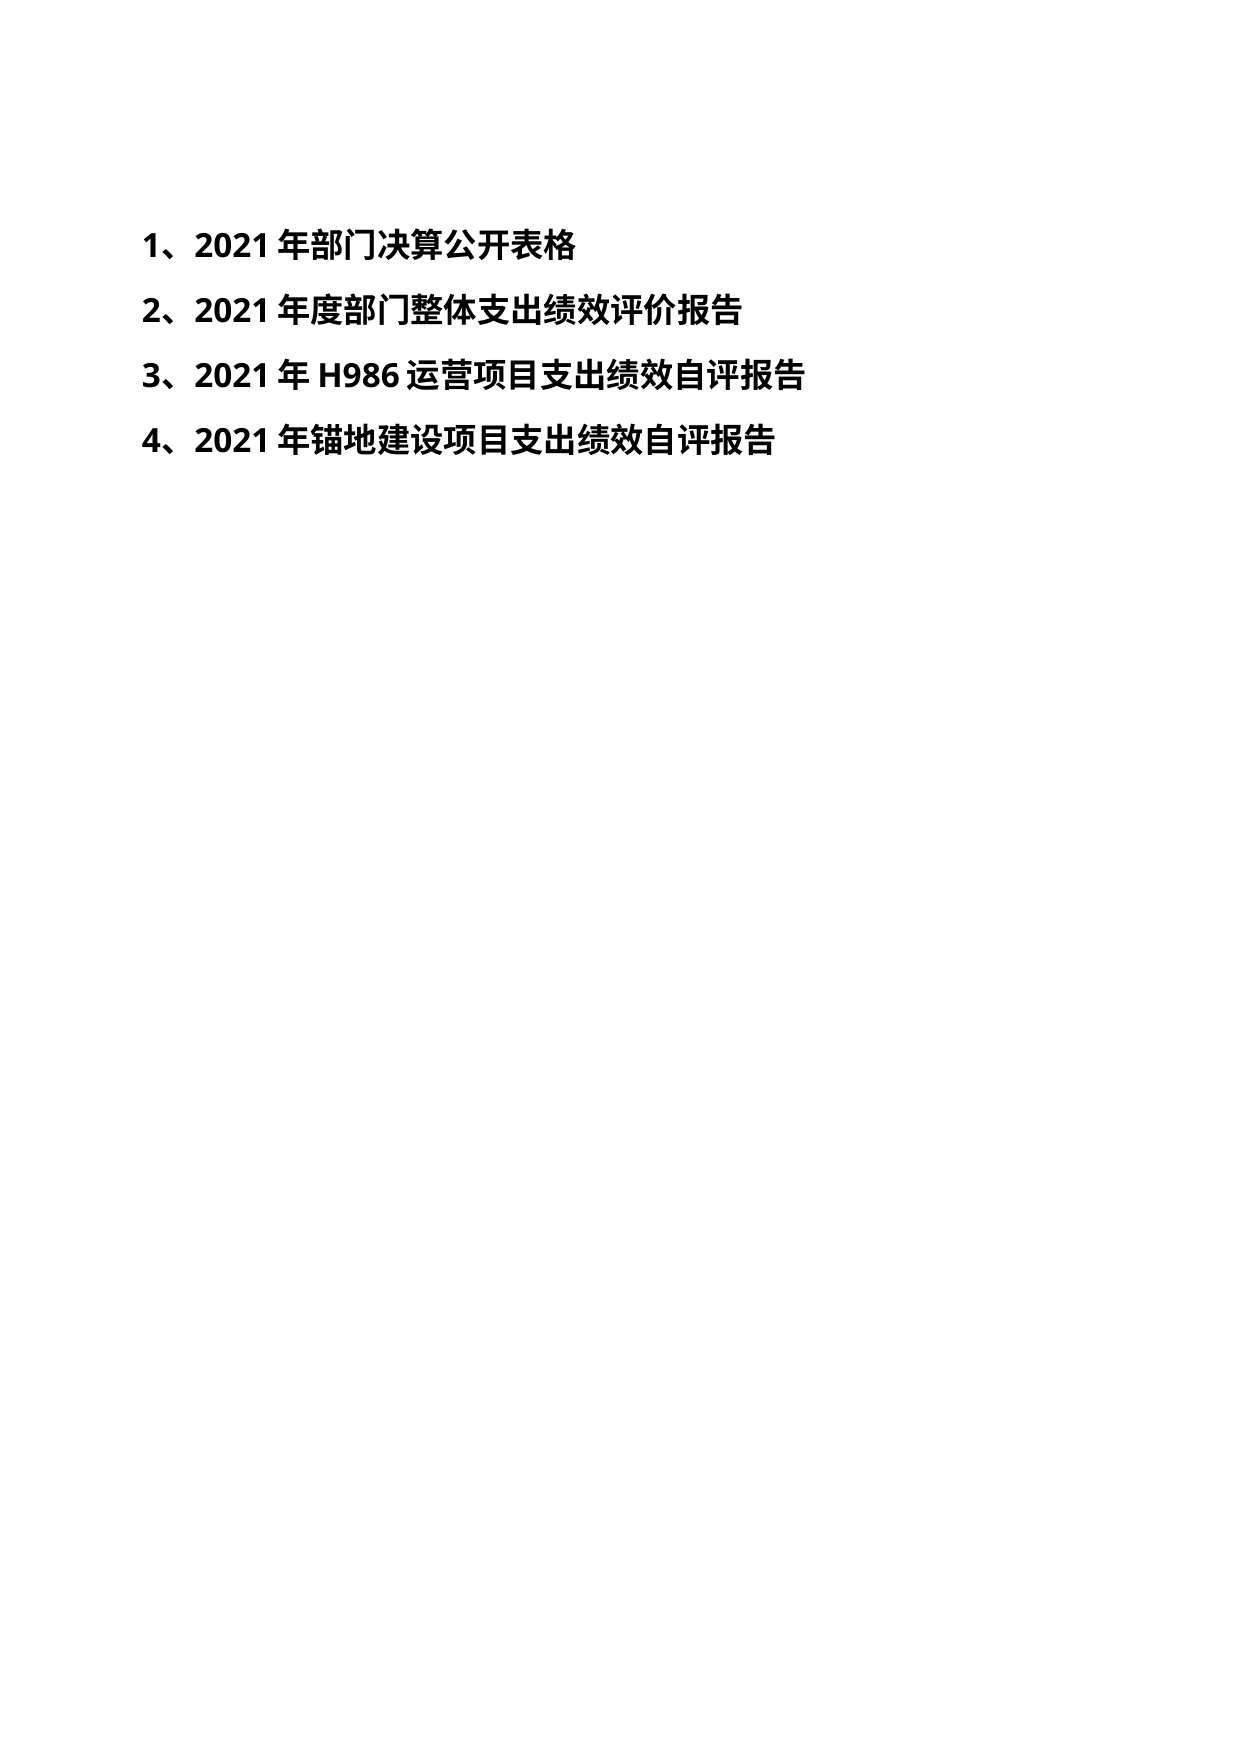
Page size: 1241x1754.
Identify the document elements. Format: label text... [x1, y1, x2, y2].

text 2、2021年度部门整体支出绩效评价报告 [75, 276, 1165, 341]
text 1、2021年部门决算公开表格 [75, 211, 1165, 276]
text 4、2021年锚地建设项目支出绩效自评报告 [75, 406, 1165, 471]
text 3、2021年H986运营项目支出绩效自评报告 [75, 341, 1165, 406]
